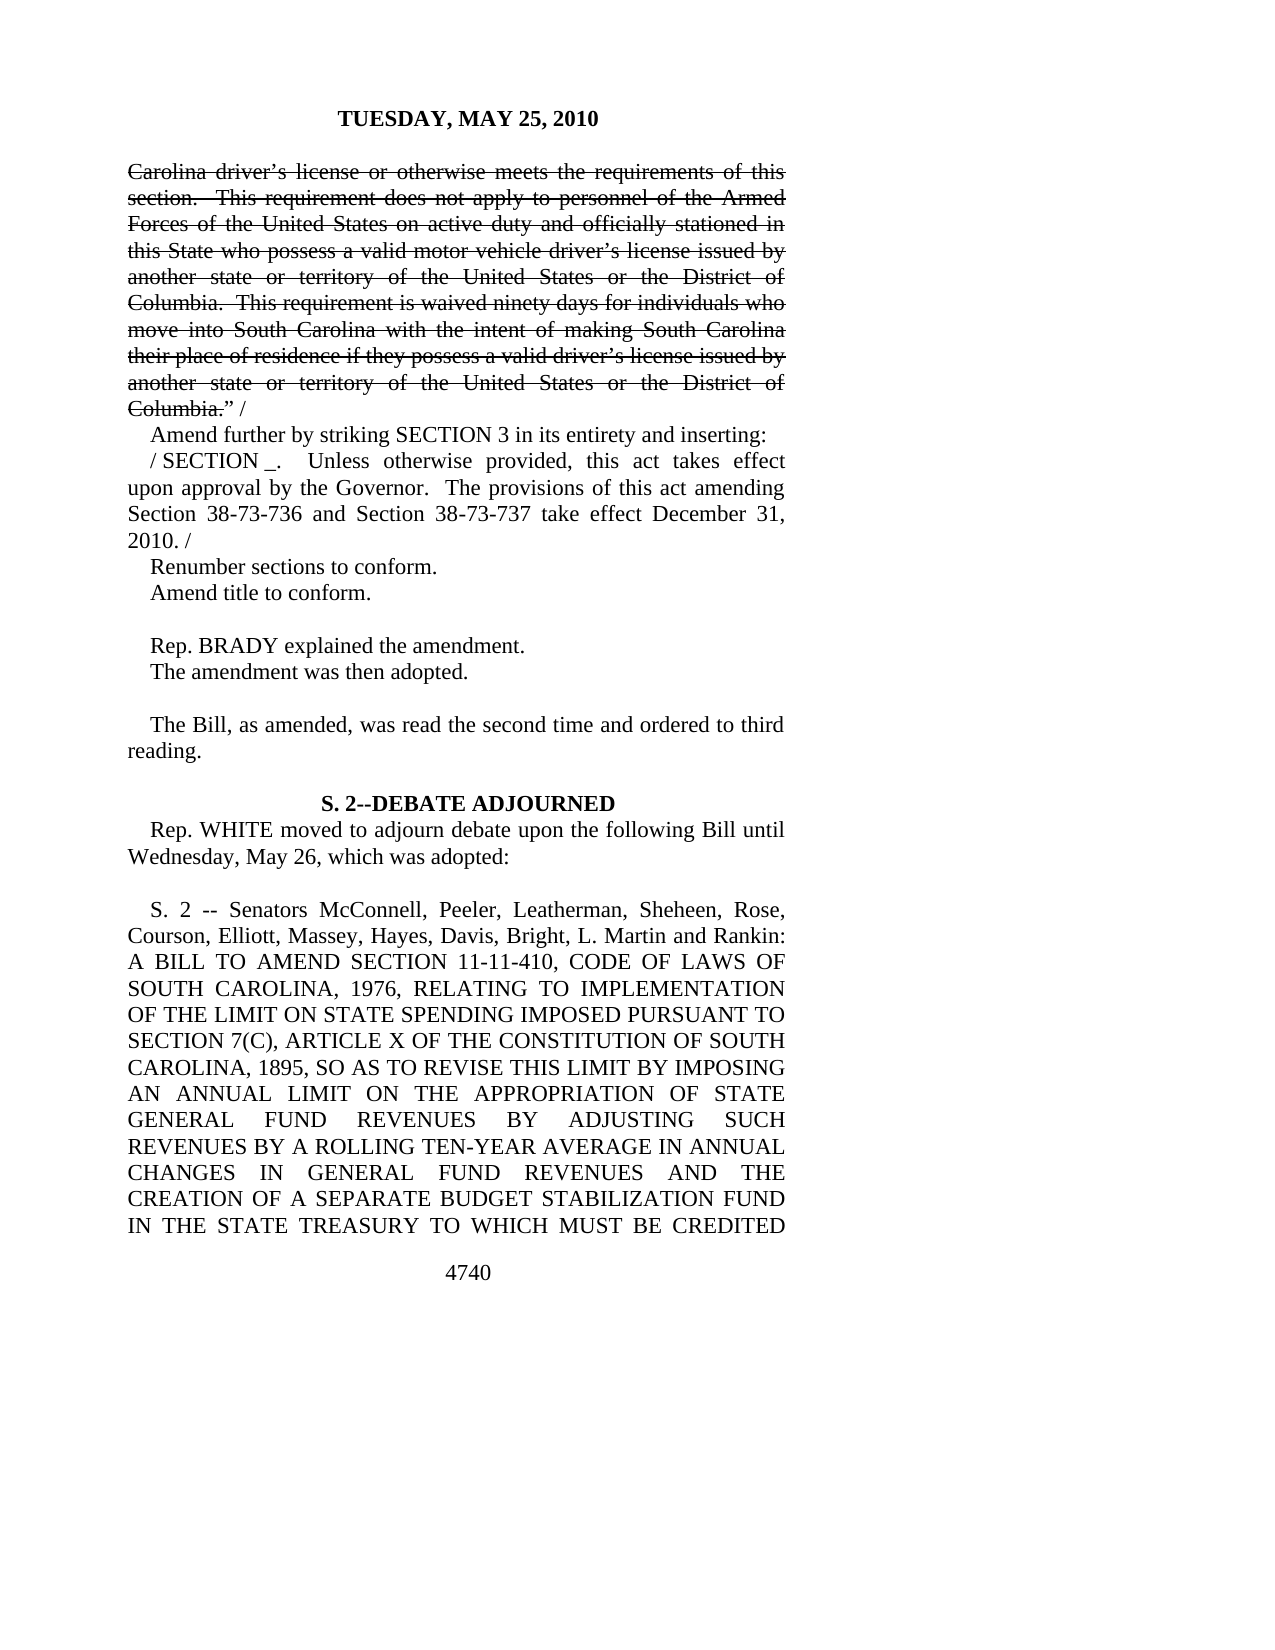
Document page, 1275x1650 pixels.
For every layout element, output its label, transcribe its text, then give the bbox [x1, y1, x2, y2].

text Rep. WHITE moved to adjourn debate upon the following Bill until Wednesday, May 26, which was adopted: [127, 817, 786, 869]
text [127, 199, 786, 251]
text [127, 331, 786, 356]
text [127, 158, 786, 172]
text Rep. BRADY explained the amendment. [127, 632, 786, 658]
text The amendment was then adopted. [127, 658, 786, 685]
text The Bill, as amended, was read the second time and ordered to third reading. [127, 711, 786, 764]
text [127, 896, 786, 1238]
text Amend title to conform. [127, 579, 786, 606]
text S. 2--DEBATE ADJOURNED [127, 790, 786, 817]
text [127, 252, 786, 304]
text Renumber sections to conform. [127, 553, 786, 579]
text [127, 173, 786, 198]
text / SECTION _. Unless otherwise provided, this act takes effect upon approval by the Governor. The provisions of this act amending Section 38-73-736 and Section 38-73-737 take effect December 31, 2010. / [127, 448, 786, 553]
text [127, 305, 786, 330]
text Amend further by striking SECTION 3 in its entirety and inserting: [127, 421, 786, 448]
